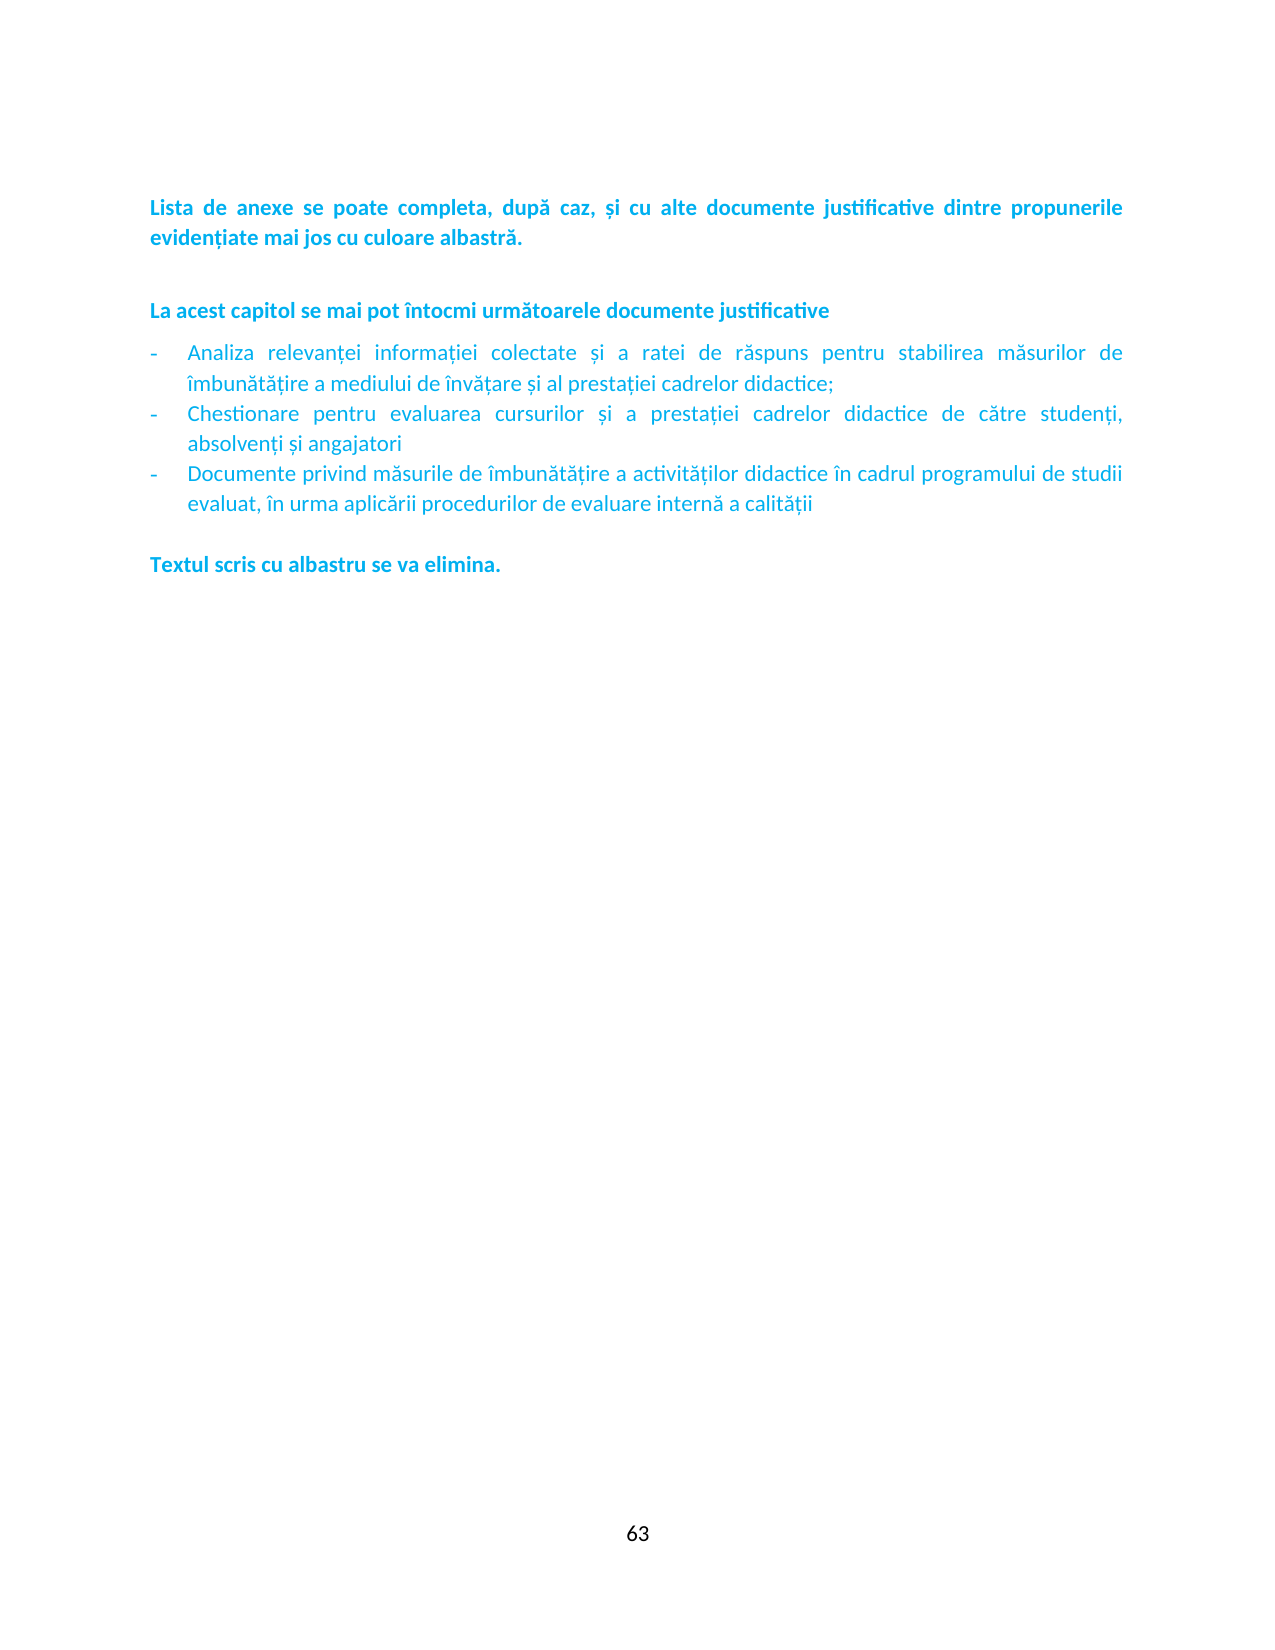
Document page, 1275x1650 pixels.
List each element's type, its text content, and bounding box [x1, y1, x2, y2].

list Documente privind măsurile de îmbunătățire a activităților didactice în cadrul programului de studii evaluat, în urma aplicării procedurilor de evaluare internă a calității [150, 459, 1125, 518]
text Textul scris cu albastru se va elimina. [150, 550, 1125, 578]
list Analiza relevanței informației colectate și a ratei de răspuns pentru stabilirea măsurilor de îmbunătățire a mediului de învățare și al prestației cadrelor didactice; [150, 338, 1125, 397]
list Chestionare pentru evaluarea cursurilor și a prestației cadrelor didactice de către studenți, absolvenți și angajatori [150, 399, 1125, 457]
text Lista de anexe se poate completa, după caz, și cu alte documente justificative dintre propunerile evidențiate mai jos cu culoare albastră. [150, 193, 1125, 251]
text La acest capitol se mai pot întocmi următoarele documente justificative [150, 296, 1125, 324]
